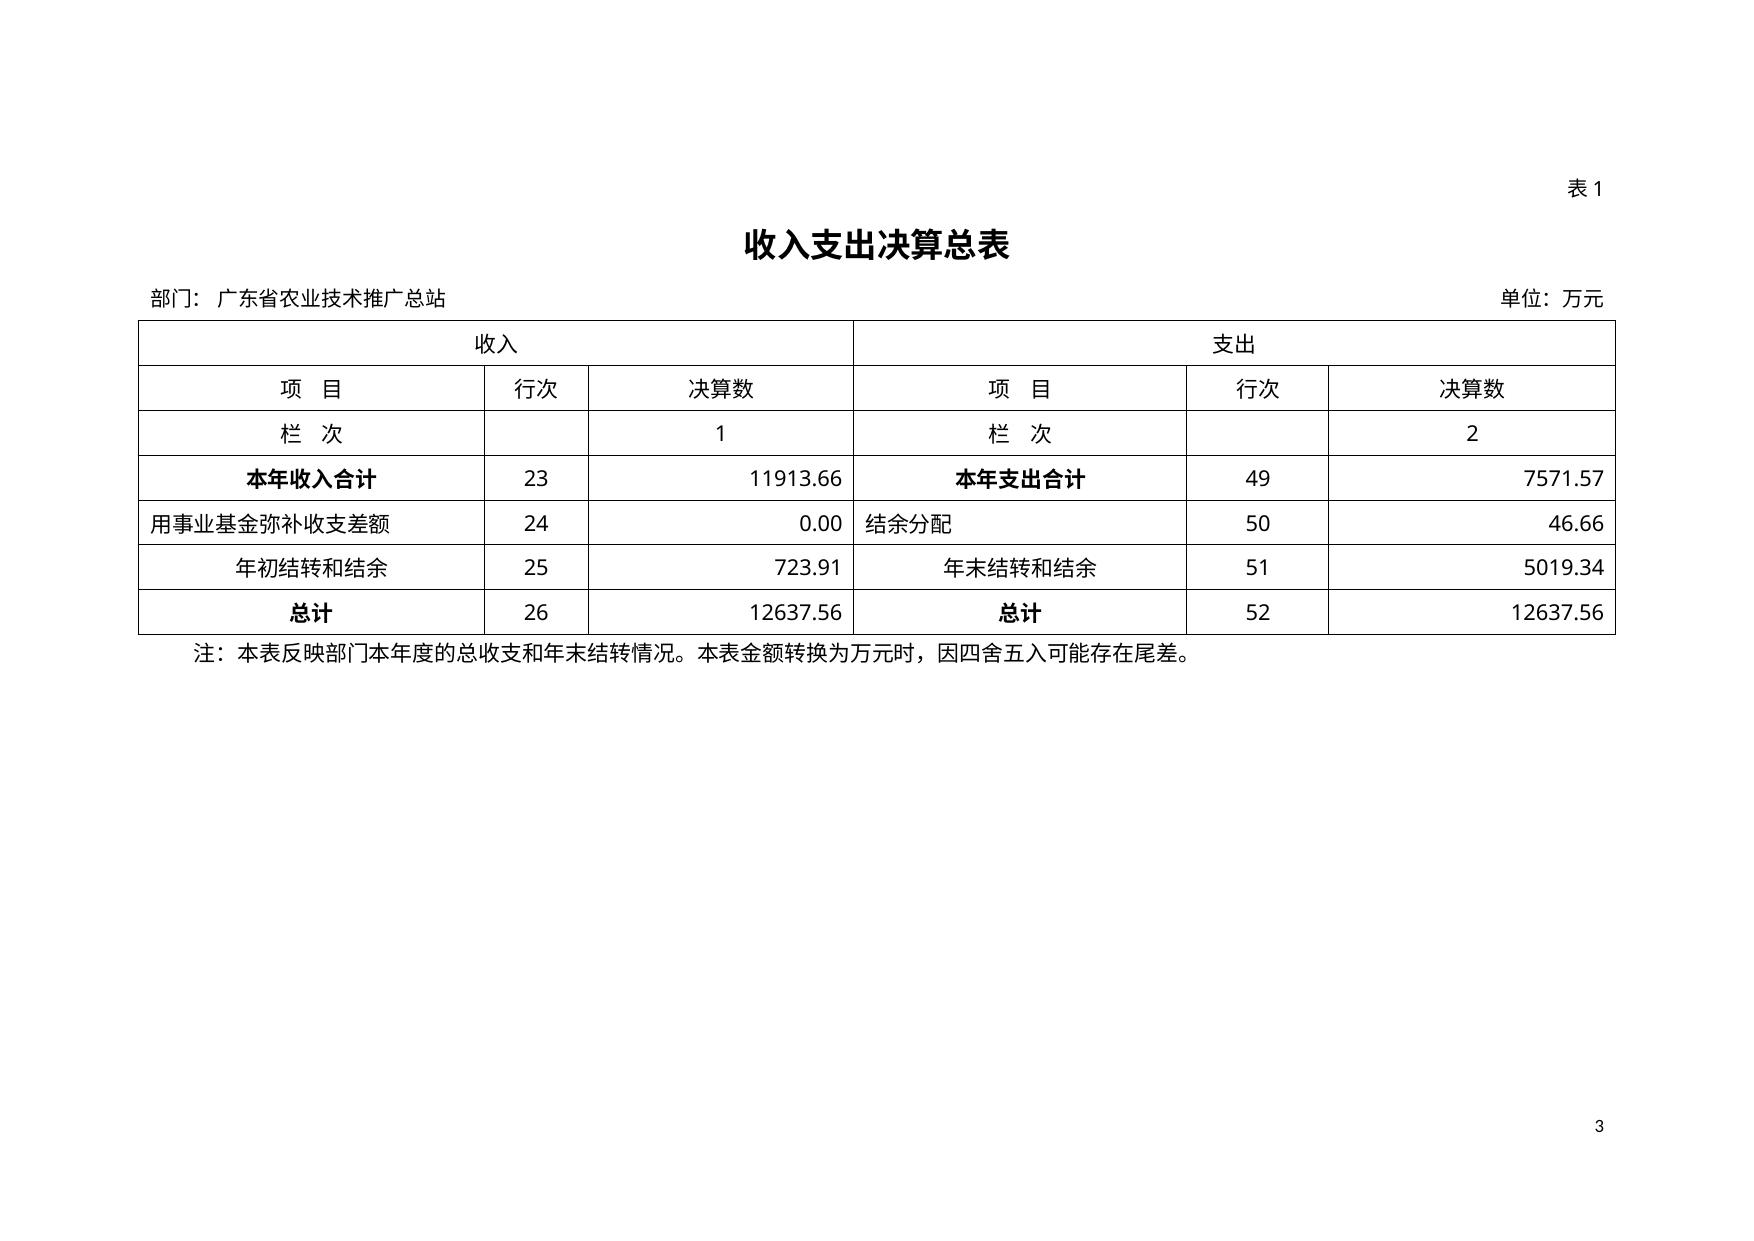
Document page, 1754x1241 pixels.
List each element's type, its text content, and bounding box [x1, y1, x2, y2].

table_cell 46.66 [1329, 501, 1615, 544]
table_cell 决算数 [589, 366, 853, 410]
table_cell 51 [1187, 545, 1328, 589]
table_cell 行次 [485, 366, 588, 410]
text 注：本表反映部门本年度的总收支和年末结转情况。本表金额转换为万元时，因四舍五入可能存在尾差。 [150, 635, 1604, 668]
table_cell 年初结转和结余 [139, 545, 484, 589]
table_cell 栏 次 [139, 411, 484, 454]
table_cell 单位：万元 [1329, 275, 1615, 320]
table_cell 52 [1187, 590, 1328, 634]
table_cell 本年支出合计 [854, 456, 1186, 499]
table_cell 2 [1329, 411, 1615, 454]
table_cell [485, 411, 588, 454]
table_cell 栏 次 [854, 411, 1186, 454]
table_cell 5019.34 [1329, 545, 1615, 589]
table_cell 收入 [139, 321, 853, 365]
table_cell 1 [589, 411, 853, 454]
table_cell 行次 [1187, 366, 1328, 410]
table_cell 总计 [854, 590, 1186, 634]
table_cell 结余分配 [854, 501, 1186, 544]
table_cell 支出 [854, 321, 1615, 365]
table_cell 收入支出决算总表 [139, 210, 1615, 275]
table_cell 25 [485, 545, 588, 589]
table_cell 12637.56 [589, 590, 853, 634]
table_cell 部门： 广东省农业技术推广总站 [139, 275, 1329, 320]
table_cell 23 [485, 456, 588, 499]
table_cell 26 [485, 590, 588, 634]
table_cell 总计 [139, 590, 484, 634]
table_cell 50 [1187, 501, 1328, 544]
table_cell [1187, 411, 1328, 454]
table_cell 12637.56 [1329, 590, 1615, 634]
table_cell 49 [1187, 456, 1328, 499]
table_cell 0.00 [589, 501, 853, 544]
table_cell 本年收入合计 [139, 456, 484, 499]
table_cell 项 目 [139, 366, 484, 410]
table_cell 决算数 [1329, 366, 1615, 410]
table_cell 年末结转和结余 [854, 545, 1186, 589]
table_cell 项 目 [854, 366, 1186, 410]
table_cell 24 [485, 501, 588, 544]
table_cell 723.91 [589, 545, 853, 589]
table_cell 11913.66 [589, 456, 853, 499]
table_cell 用事业基金弥补收支差额 [139, 501, 484, 544]
table_cell 7571.57 [1329, 456, 1615, 499]
table_header 表1 [139, 165, 1615, 210]
